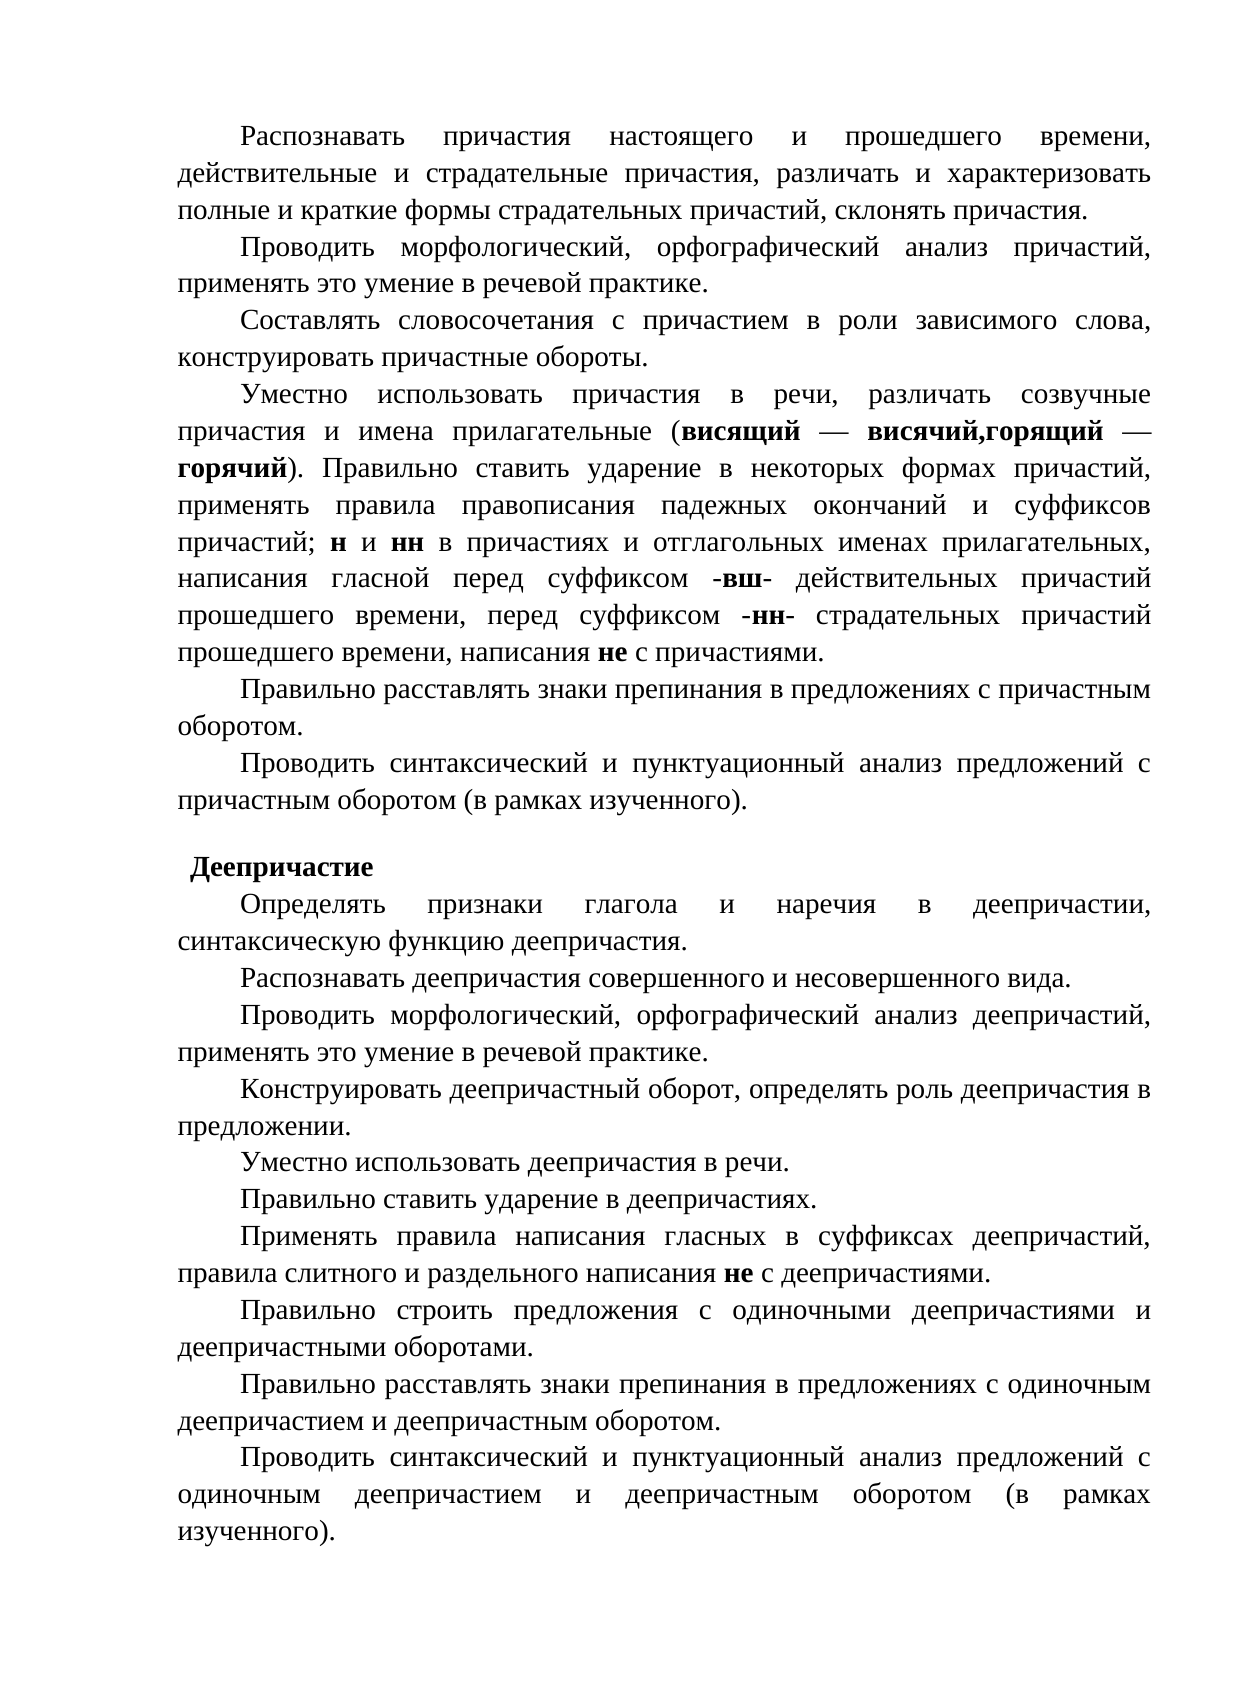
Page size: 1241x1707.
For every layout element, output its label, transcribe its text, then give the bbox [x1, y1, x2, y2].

text Уместно использовать причастия в речи, различать созвучные причастия и имена прилагательные (висящий — висячий,горящий — горячий). Правильно ставить ударение в некоторых формах причастий, применять правила правописания падежных окончаний и суффиксов причастий; н и нн в причастиях и отглагольных именах прилагательных, написания гласной перед суффиксом -вш- действительных причастий прошедшего времени, перед суффиксом -нн- страдательных причастий прошедшего времени, написания не с причастиями. [177, 376, 1152, 668]
text Правильно строить предложения с одиночными деепричастиями и деепричастными оборотами. [177, 1292, 1152, 1362]
text Проводить морфологический, орфографический анализ деепричастий, применять это умение в речевой практике. [177, 997, 1152, 1067]
text Проводить синтаксический и пунктуационный анализ предложений с одиночным деепричастием и деепричастным оборотом (в рамках изученного). [177, 1439, 1152, 1547]
text Конструировать деепричастный оборот, определять роль деепричастия в предложении. [177, 1071, 1152, 1141]
text Распознавать деепричастия совершенного и несовершенного вида. [177, 960, 1152, 994]
text Правильно ставить ударение в деепричастиях. [177, 1181, 1152, 1215]
text Определять признаки глагола и наречия в деепричастии, синтаксическую функцию деепричастия. [177, 886, 1152, 957]
text Применять правила написания гласных в суффиксах деепричастий, правила слитного и раздельного написания не с деепричастиями. [177, 1218, 1152, 1289]
text Составлять словосочетания с причастием в роли зависимого слова, конструировать причастные обороты. [177, 302, 1152, 373]
text Проводить морфологический, орфографический анализ причастий, применять это умение в речевой практике. [177, 229, 1152, 299]
text Правильно расставлять знаки препинания в предложениях с причастным оборотом. [177, 671, 1152, 742]
text Распознавать причастия настоящего и прошедшего времени, действительные и страдательные причастия, различать и характеризовать полные и краткие формы страдательных причастий, склонять причастия. [177, 118, 1152, 225]
text Деепричастие [190, 849, 1152, 883]
text Правильно расставлять знаки препинания в предложениях с одиночным деепричастием и деепричастным оборотом. [177, 1366, 1152, 1436]
text Уместно использовать деепричастия в речи. [177, 1144, 1152, 1178]
text Проводить синтаксический и пунктуационный анализ предложений с причастным оборотом (в рамках изученного). [177, 745, 1152, 815]
